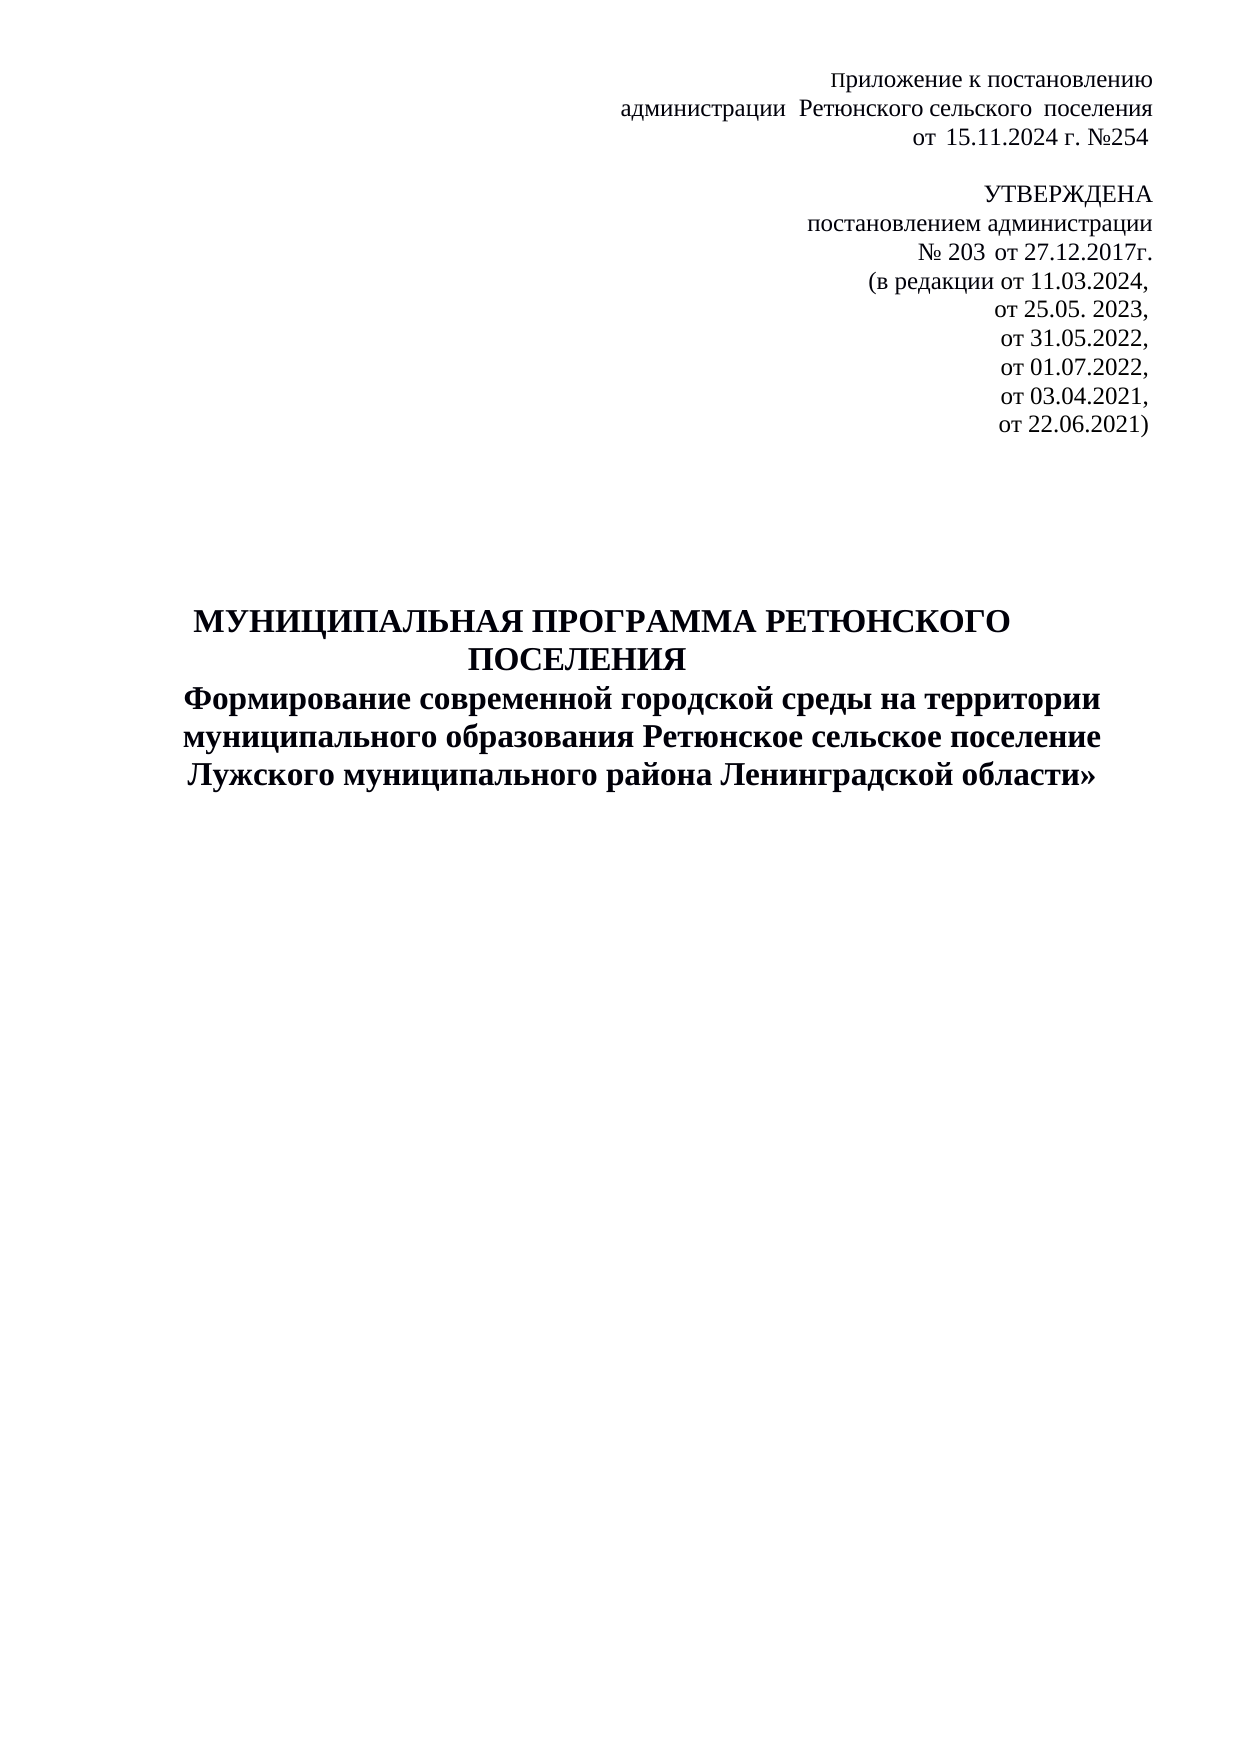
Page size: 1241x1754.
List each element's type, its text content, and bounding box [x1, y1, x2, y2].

text от 15.11.2024 г. №254 [121, 122, 1149, 151]
text Формирование современной городской среды на территории муниципального образования Ретюнское сельское поселение Лужского муниципального района Ленинградской области» [121, 678, 1163, 793]
subtitle МУНИЦИПАЛЬНАЯ ПРОГРАММА РЕТЮНСКОГО ПОСЕЛЕНИЯ [121, 601, 1033, 678]
text от 31.05.2022, [121, 323, 1149, 352]
text № 203 от 27.12.2017г. [121, 237, 1153, 266]
text постановлением администрации [121, 208, 1153, 237]
text от 22.06.2021) [121, 409, 1149, 438]
text УТВЕРЖДЕНА [121, 179, 1153, 208]
text Приложение к постановлению администрации Ретюнского сельского поселения [133, 64, 1153, 122]
text от 03.04.2021, [121, 381, 1149, 409]
text от 25.05. 2023, [121, 294, 1149, 323]
text (в редакции от 11.03.2024, [121, 266, 1149, 294]
text от 01.07.2022, [121, 352, 1149, 381]
